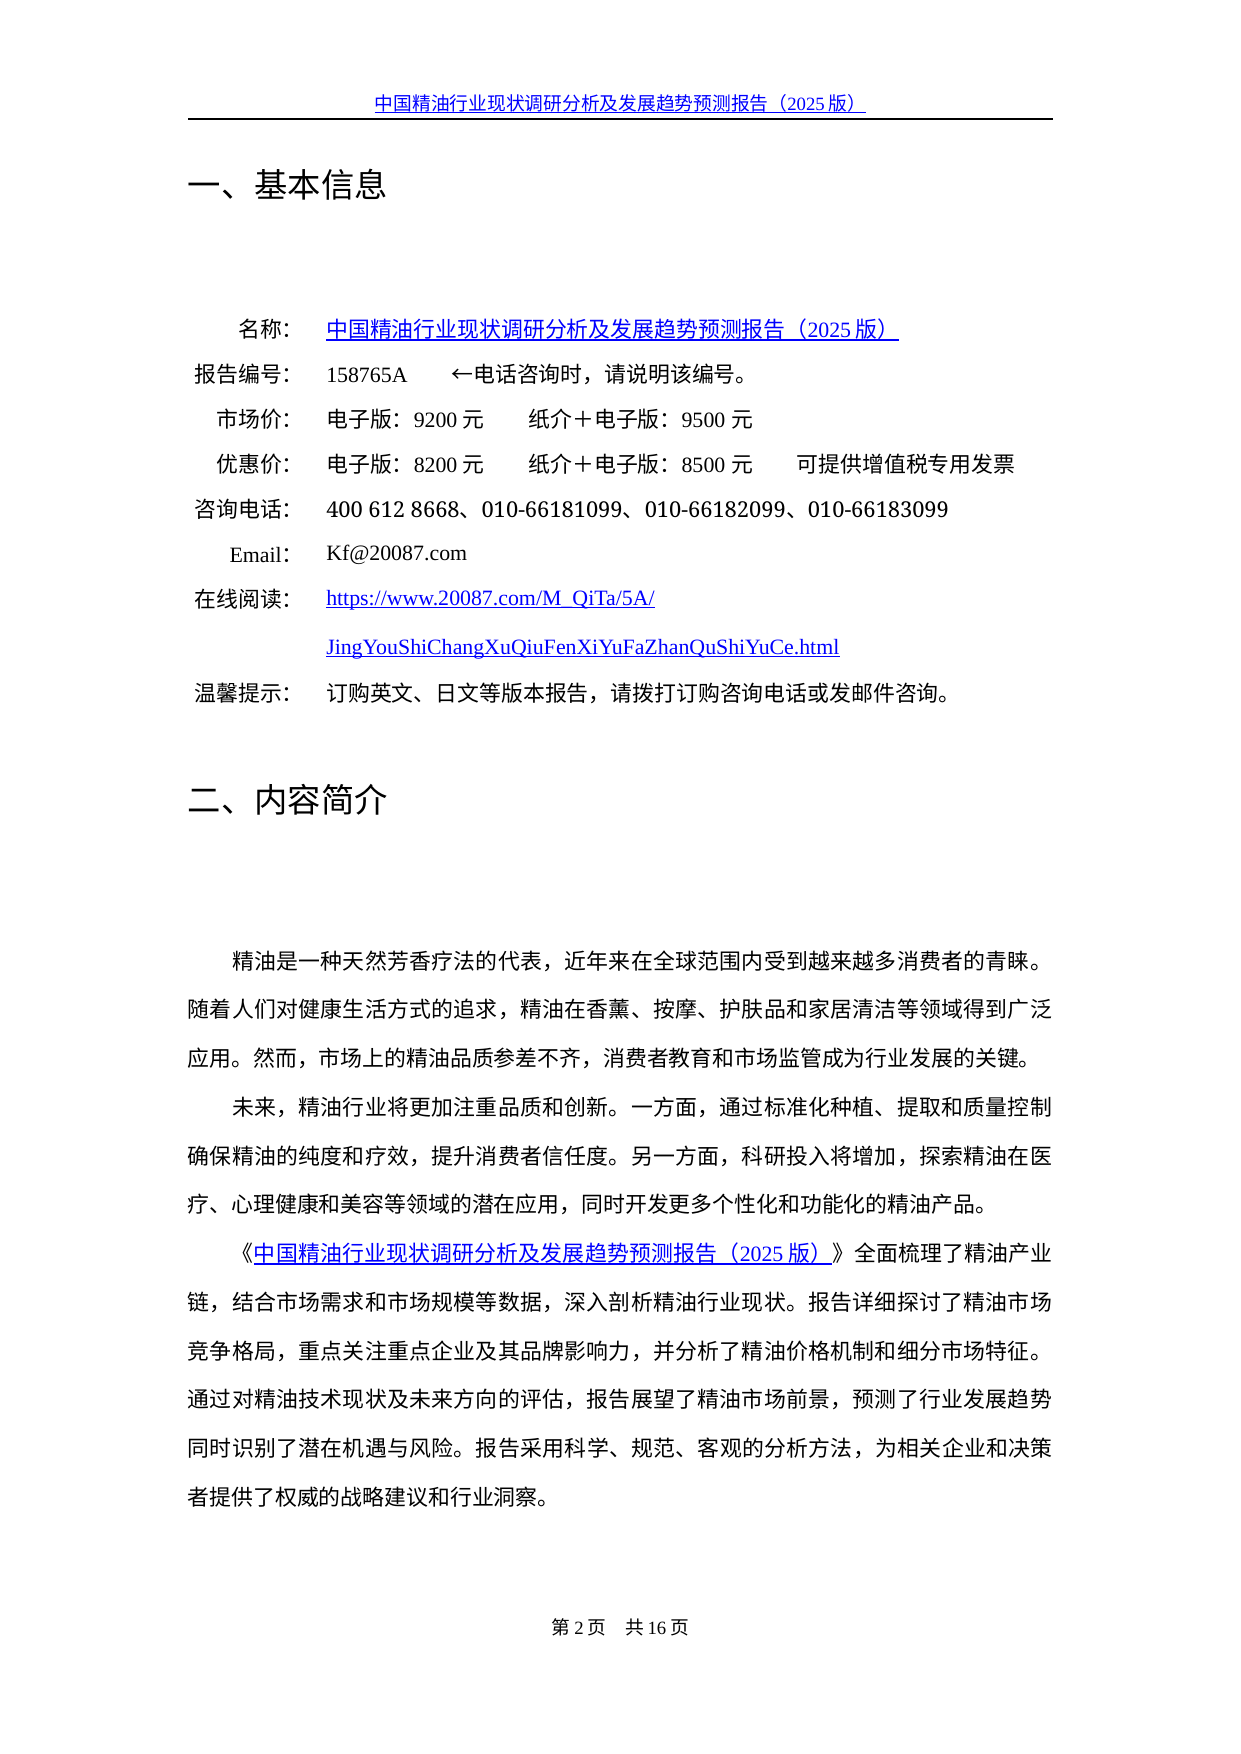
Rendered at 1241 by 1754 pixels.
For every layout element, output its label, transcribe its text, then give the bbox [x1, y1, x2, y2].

table_cell 优惠价： [167, 447, 315, 492]
title 二、内容简介 [187, 766, 1053, 831]
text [187, 943, 1053, 1512]
table_cell 电子版：8200 元 纸介＋电子版：8500 元 可提供增值税专用发票 [315, 447, 1073, 492]
table_cell 市场价： [167, 402, 315, 447]
table_cell [315, 582, 1073, 675]
table_cell 报告编号： [167, 357, 315, 402]
table_cell 温馨提示： [167, 675, 315, 720]
table_cell 咨询电话： [167, 492, 315, 537]
table_header 名称： [167, 312, 315, 357]
table_cell 在线阅读： [167, 582, 315, 675]
table_cell Email： [167, 537, 315, 582]
title 一、基本信息 [187, 150, 1053, 215]
table_header 中国精油行业现状调研分析及发展趋势预测报告（2025版） [315, 312, 1073, 357]
table_cell 电子版：9200 元 纸介＋电子版：9500 元 [315, 402, 1073, 447]
table_cell 158765A ←电话咨询时，请说明该编号。 [315, 357, 1073, 402]
table_cell Kf@20087.com [315, 537, 1073, 582]
table_cell 订购英文、日文等版本报告，请拨打订购咨询电话或发邮件咨询。 [315, 675, 1073, 720]
table_cell 400 612 8668、010-66181099、010-66182099、010-66183099 [315, 492, 1073, 537]
